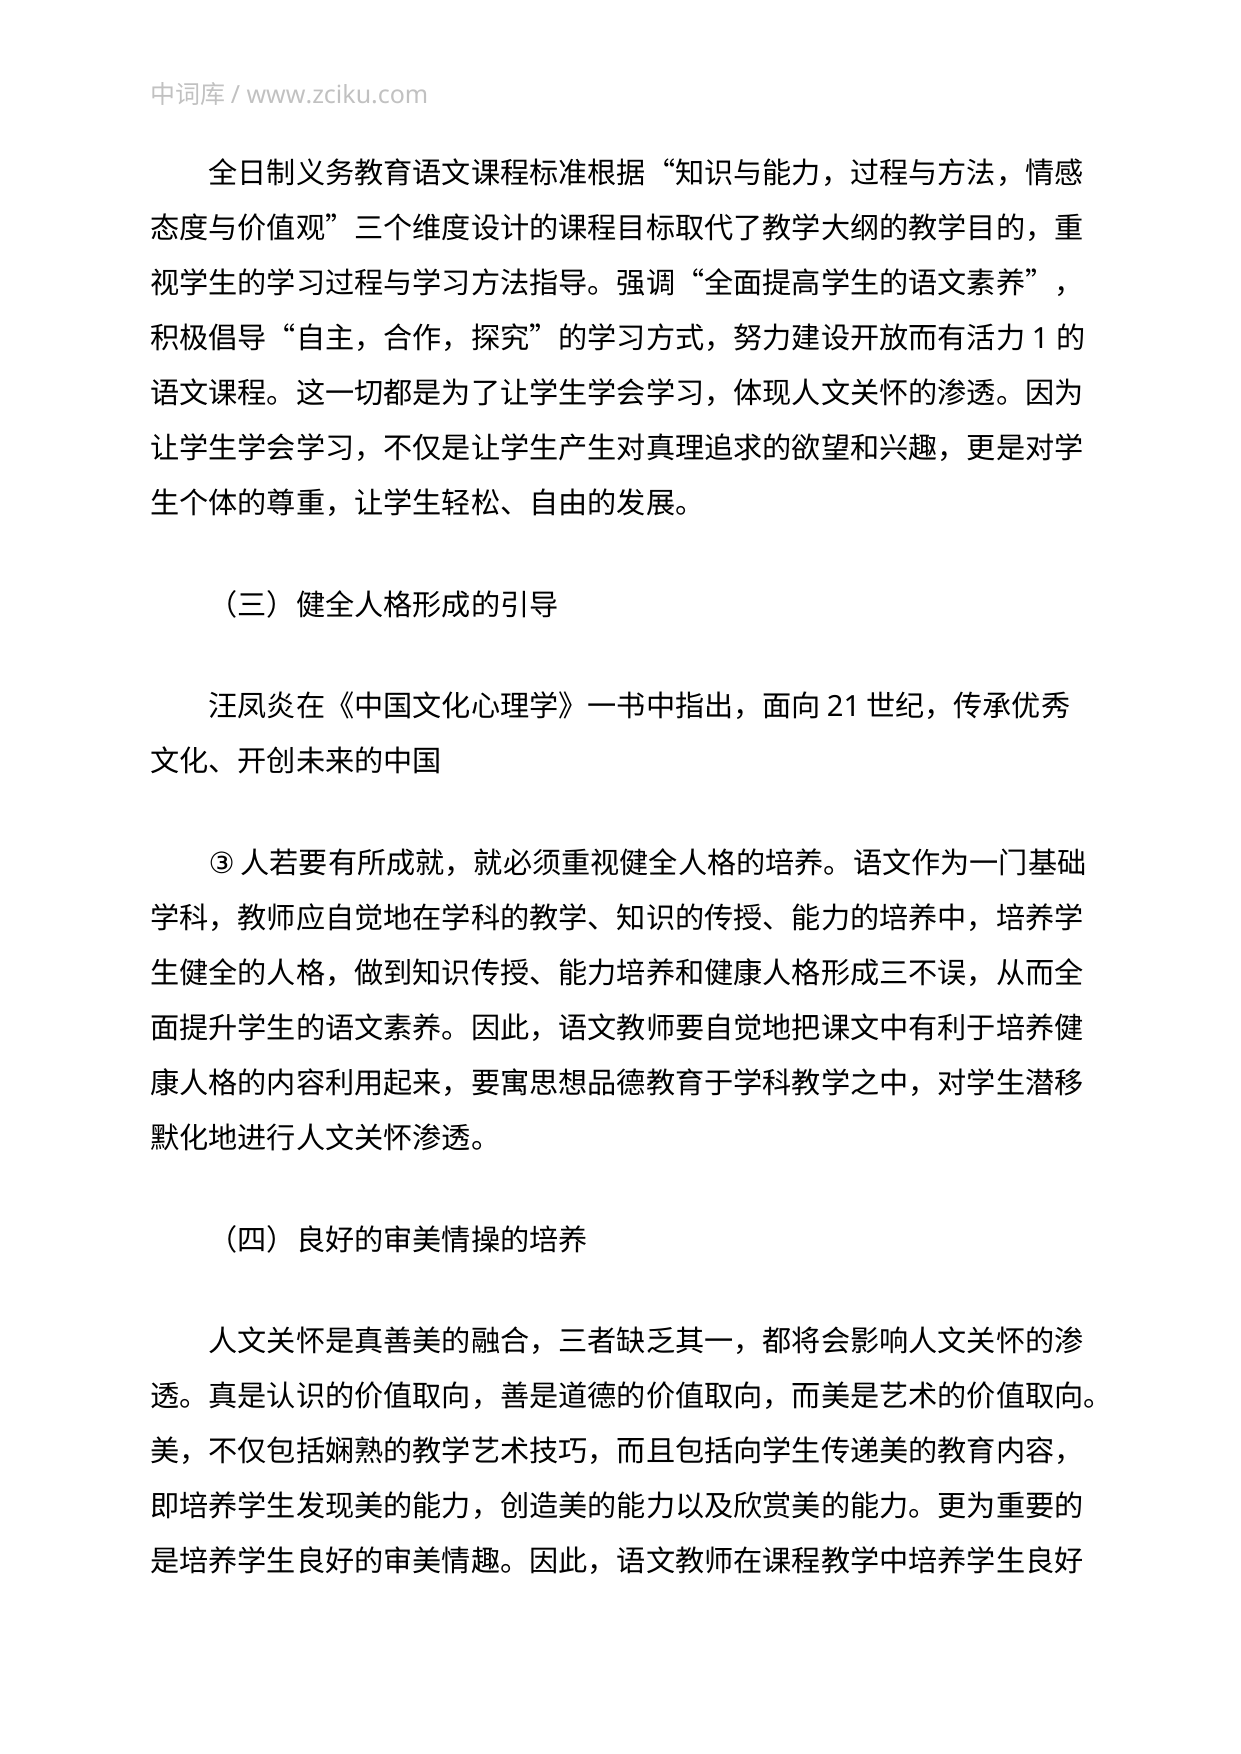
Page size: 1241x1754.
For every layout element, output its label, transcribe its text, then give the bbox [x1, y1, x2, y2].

text ③人若要有所成就，就必须重视健全人格的培养。语文作为一门基础学科，教师应自觉地在学科的教学、知识的传授、能力的培养中，培养学生健全的人格，做到知识传授、能力培养和健康人格形成三不误，从而全面提升学生的语文素养。因此，语文教师要自觉地把课文中有利于培养健康人格的内容利用起来，要寓思想品德教育于学科教学之中，对学生潜移默化地进行人文关怀渗透。 [150, 840, 1090, 1157]
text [150, 1318, 1090, 1580]
text 全日制义务教育语文课程标准根据“知识与能力，过程与方法，情感态度与价值观”三个维度设计的课程目标取代了教学大纲的教学目的，重视学生的学习过程与学习方法指导。强调“全面提高学生的语文素养”，积极倡导“自主，合作，探究”的学习方式，努力建设开放而有活力 1 的语文课程。这一切都是为了让学生学会学习，体现人文关怀的渗透。因为让学生学会学习，不仅是让学生产生对真理追求的欲望和兴趣，更是对学生个体的尊重，让学生轻松、自由的发展。 [150, 150, 1090, 522]
text 汪凤炎在《中国文化心理学》一书中指出，面向21世纪，传承优秀文化、开创未来的中国 [150, 683, 1090, 780]
text （四）良好的审美情操的培养 [150, 1216, 1090, 1258]
text （三）健全人格形成的引导 [150, 581, 1090, 623]
